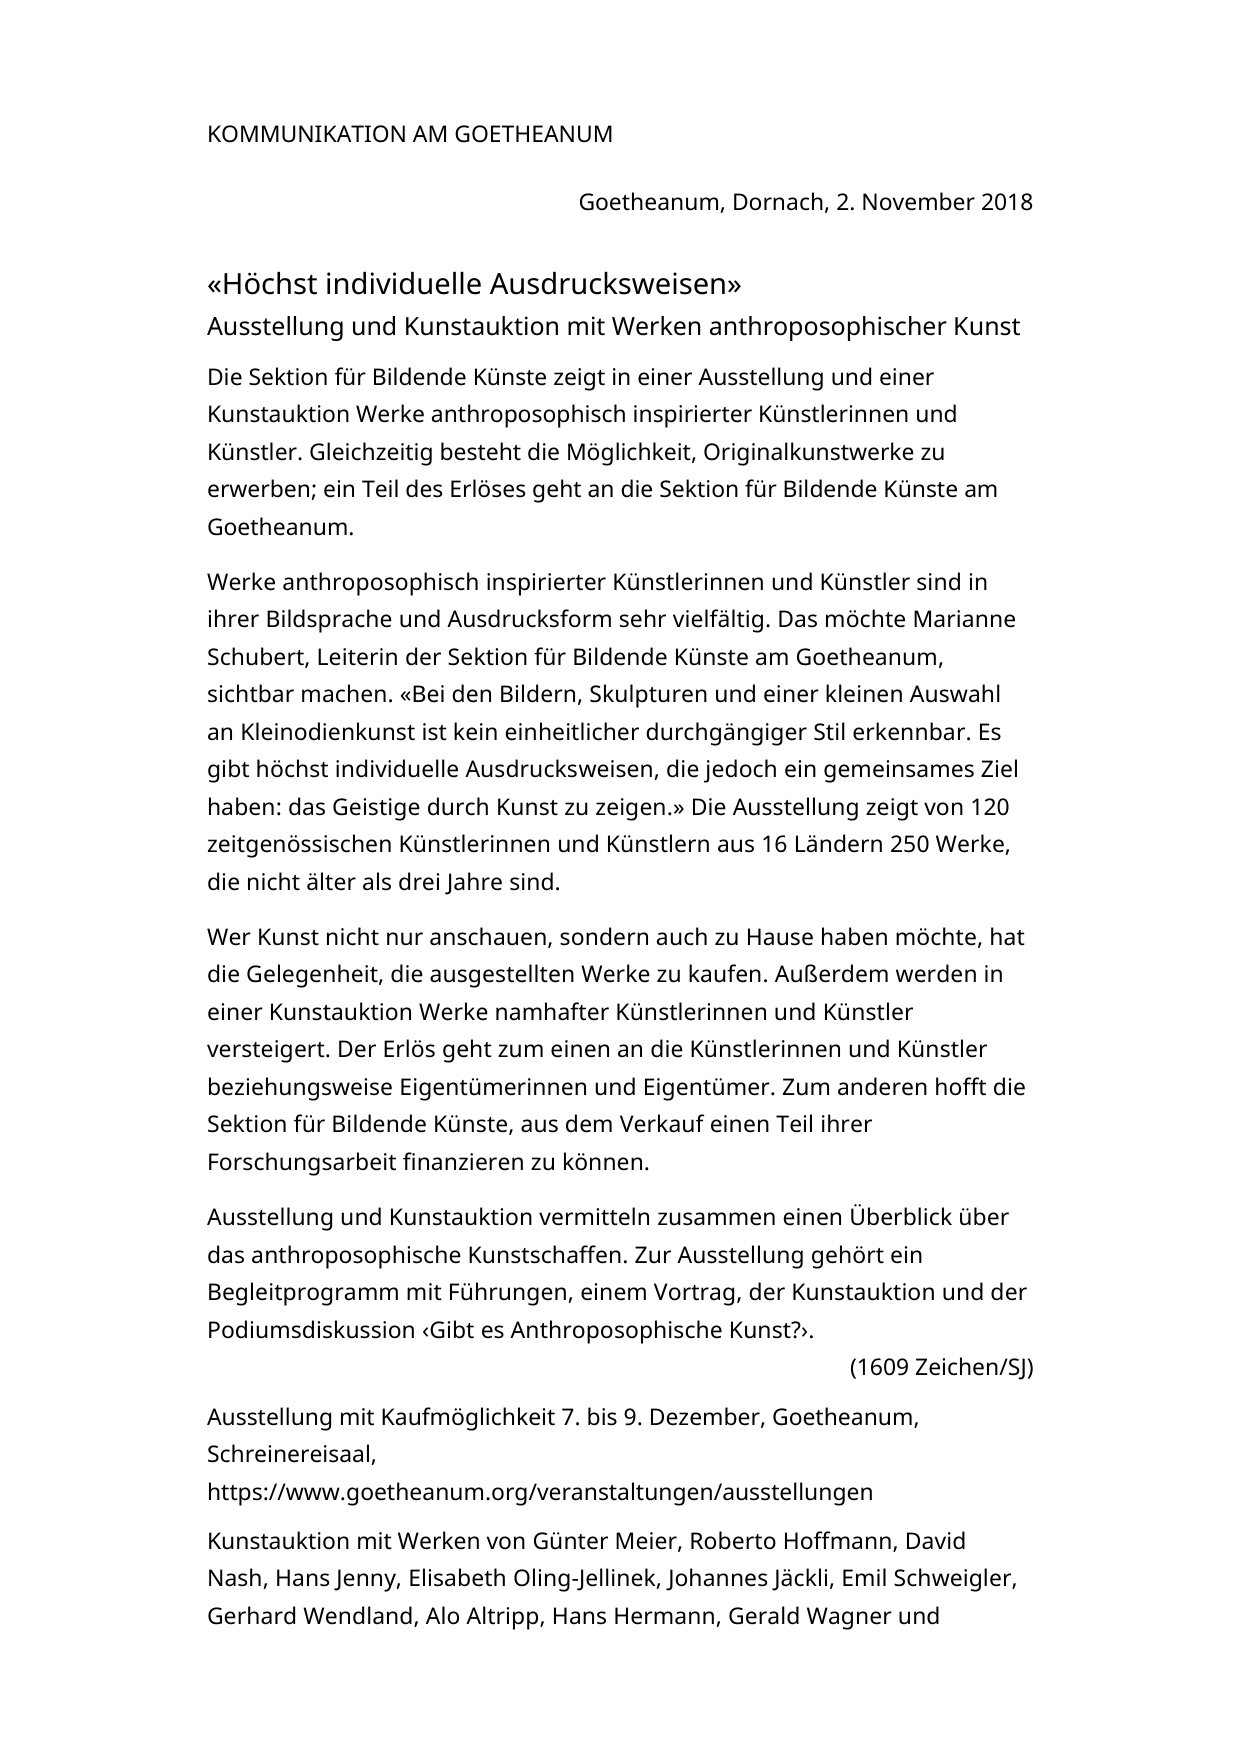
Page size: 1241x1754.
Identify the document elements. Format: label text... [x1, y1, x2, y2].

text Die Sektion für Bildende Künste zeigt in einer Ausstellung und einer Kunstauktion Werke anthroposophisch inspirierter Künstlerinnen und Künstler. Gleichzeitig besteht die Möglichkeit, Originalkunstwerke zu erwerben; ein Teil des Erlöses geht an die Sektion für Bildende Künste am Goetheanum. [207, 361, 1033, 542]
text (1609 Zeichen/SJ) [207, 1351, 1033, 1382]
text Goetheanum, Dornach, 2. November 2018 [207, 186, 1033, 217]
text «Höchst individuelle Ausdrucksweisen» [207, 263, 1033, 303]
text Ausstellung mit Kaufmöglichkeit 7. bis 9. Dezember, Goetheanum, Schreinereisaal, https://www.goetheanum.org/veranstaltungen/ausstellungen [207, 1400, 1033, 1507]
text Ausstellung und Kunstauktion vermitteln zusammen einen Überblick über das anthroposophische Kunstschaffen. Zur Ausstellung gehört ein Begleitprogramm mit Führungen, einem Vortrag, der Kunstauktion und der Podiumsdiskussion ‹Gibt es Anthroposophische Kunst?›. [207, 1201, 1033, 1345]
text Ausstellung und Kunstauktion mit Werken anthroposophischer Kunst [207, 309, 1033, 343]
text Wer Kunst nicht nur anschauen, sondern auch zu Hause haben möchte, hat die Gelegenheit, die ausgestellten Werke zu kaufen. Außerdem werden in einer Kunstauktion Werke namhafter Künstlerinnen und Künstler versteigert. Der Erlös geht zum einen an die Künstlerinnen und Künstler beziehungsweise Eigentümerinnen und Eigentümer. Zum anderen hofft die Sektion für Bildende Künste, aus dem Verkauf einen Teil ihrer Forschungsarbeit finanzieren zu können. [207, 921, 1033, 1177]
text KOMMUNIKATION AM GOETHEANUM [207, 118, 1033, 149]
text Werke anthroposophisch inspirierter Künstlerinnen und Künstler sind in ihrer Bildsprache und Ausdrucksform sehr vielfältig. Das möchte Marianne Schubert, Leiterin der Sektion für Bildende Künste am Goetheanum, sichtbar machen. «Bei den Bildern, Skulpturen und einer kleinen Auswahl an Kleinodienkunst ist kein einheitlicher durchgängiger Stil erkennbar. Es gibt höchst individuelle Ausdrucksweisen, die jedoch ein gemeinsames Ziel haben: das Geistige durch Kunst zu zeigen.» Die Ausstellung zeigt von 120 zeitgenössischen Künstlerinnen und Künstlern aus 16 Ländern 250 Werke, die nicht älter als drei Jahre sind. [207, 566, 1033, 897]
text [207, 1525, 1033, 1631]
